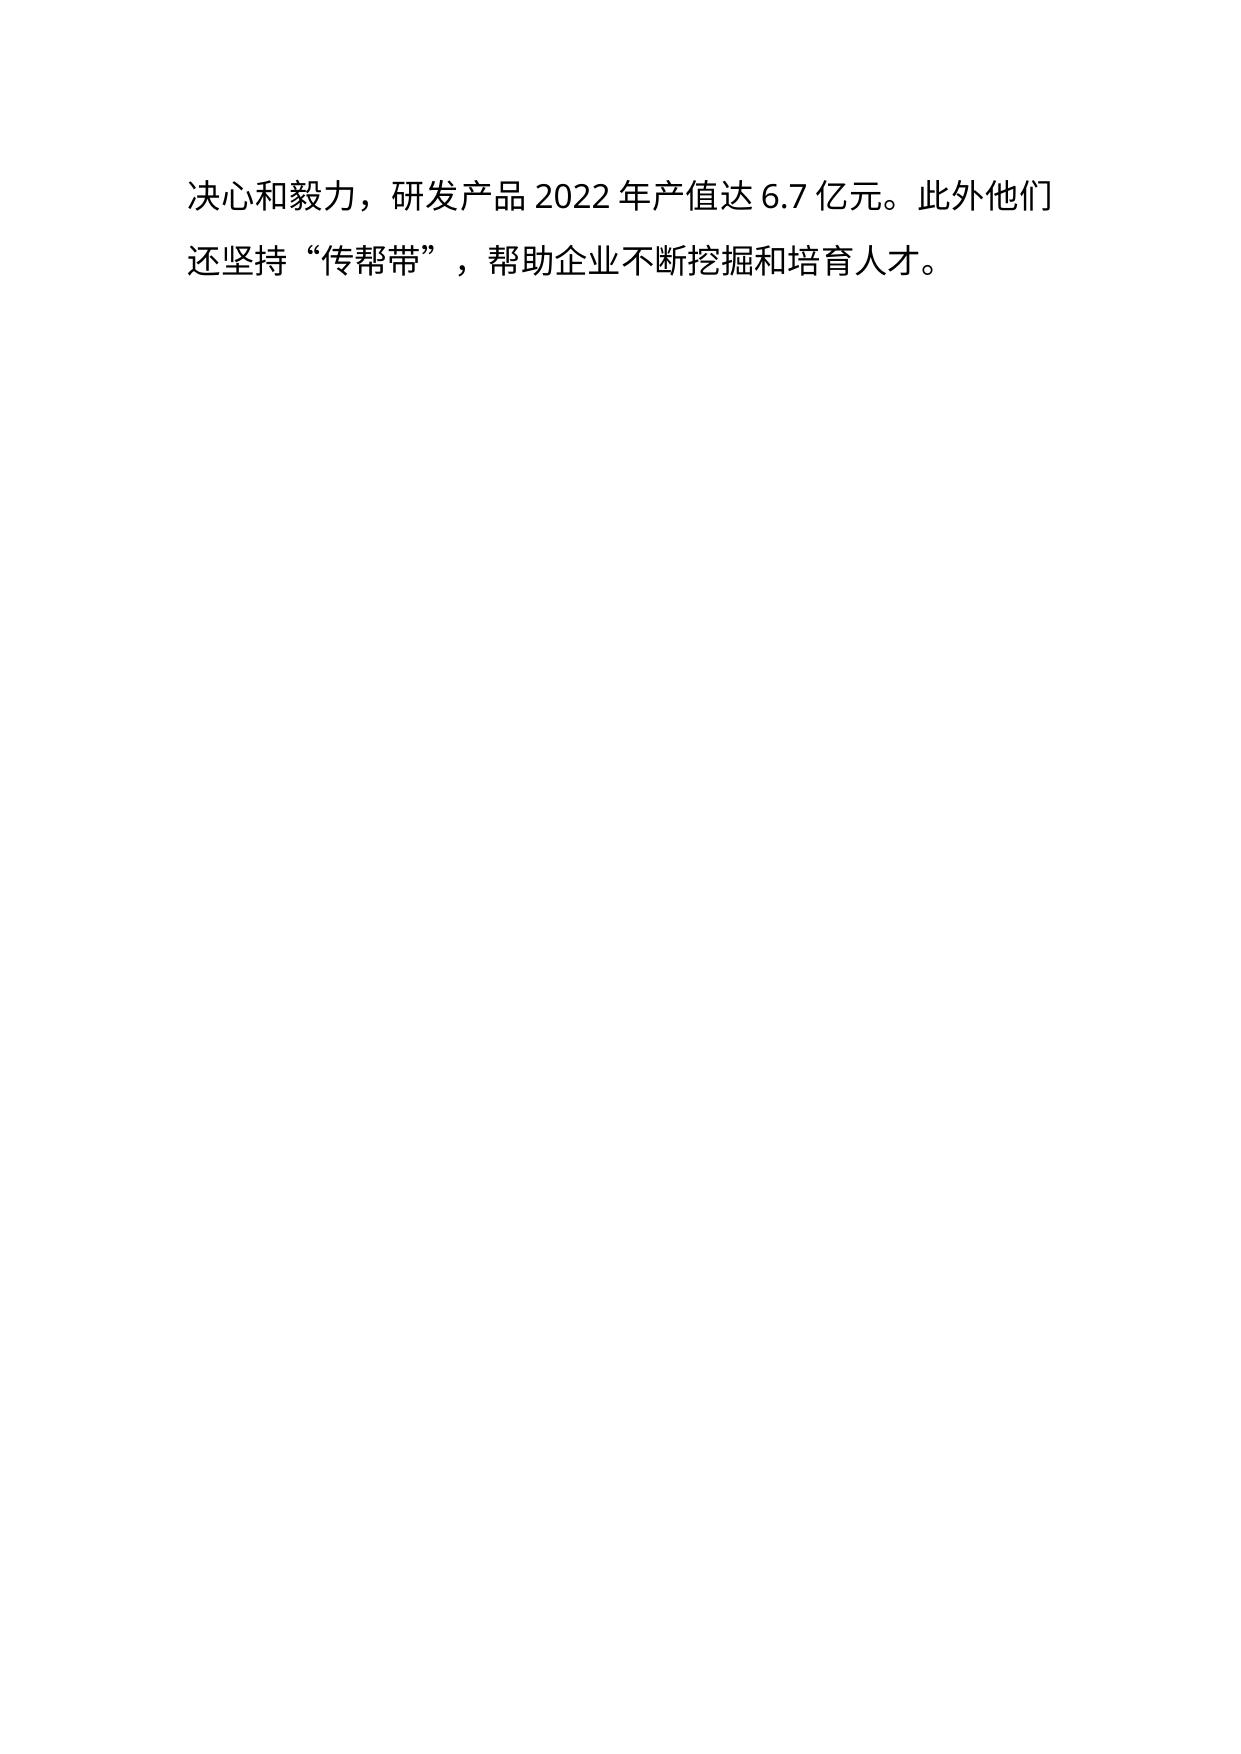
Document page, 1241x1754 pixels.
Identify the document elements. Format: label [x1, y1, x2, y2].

text [187, 162, 1053, 292]
